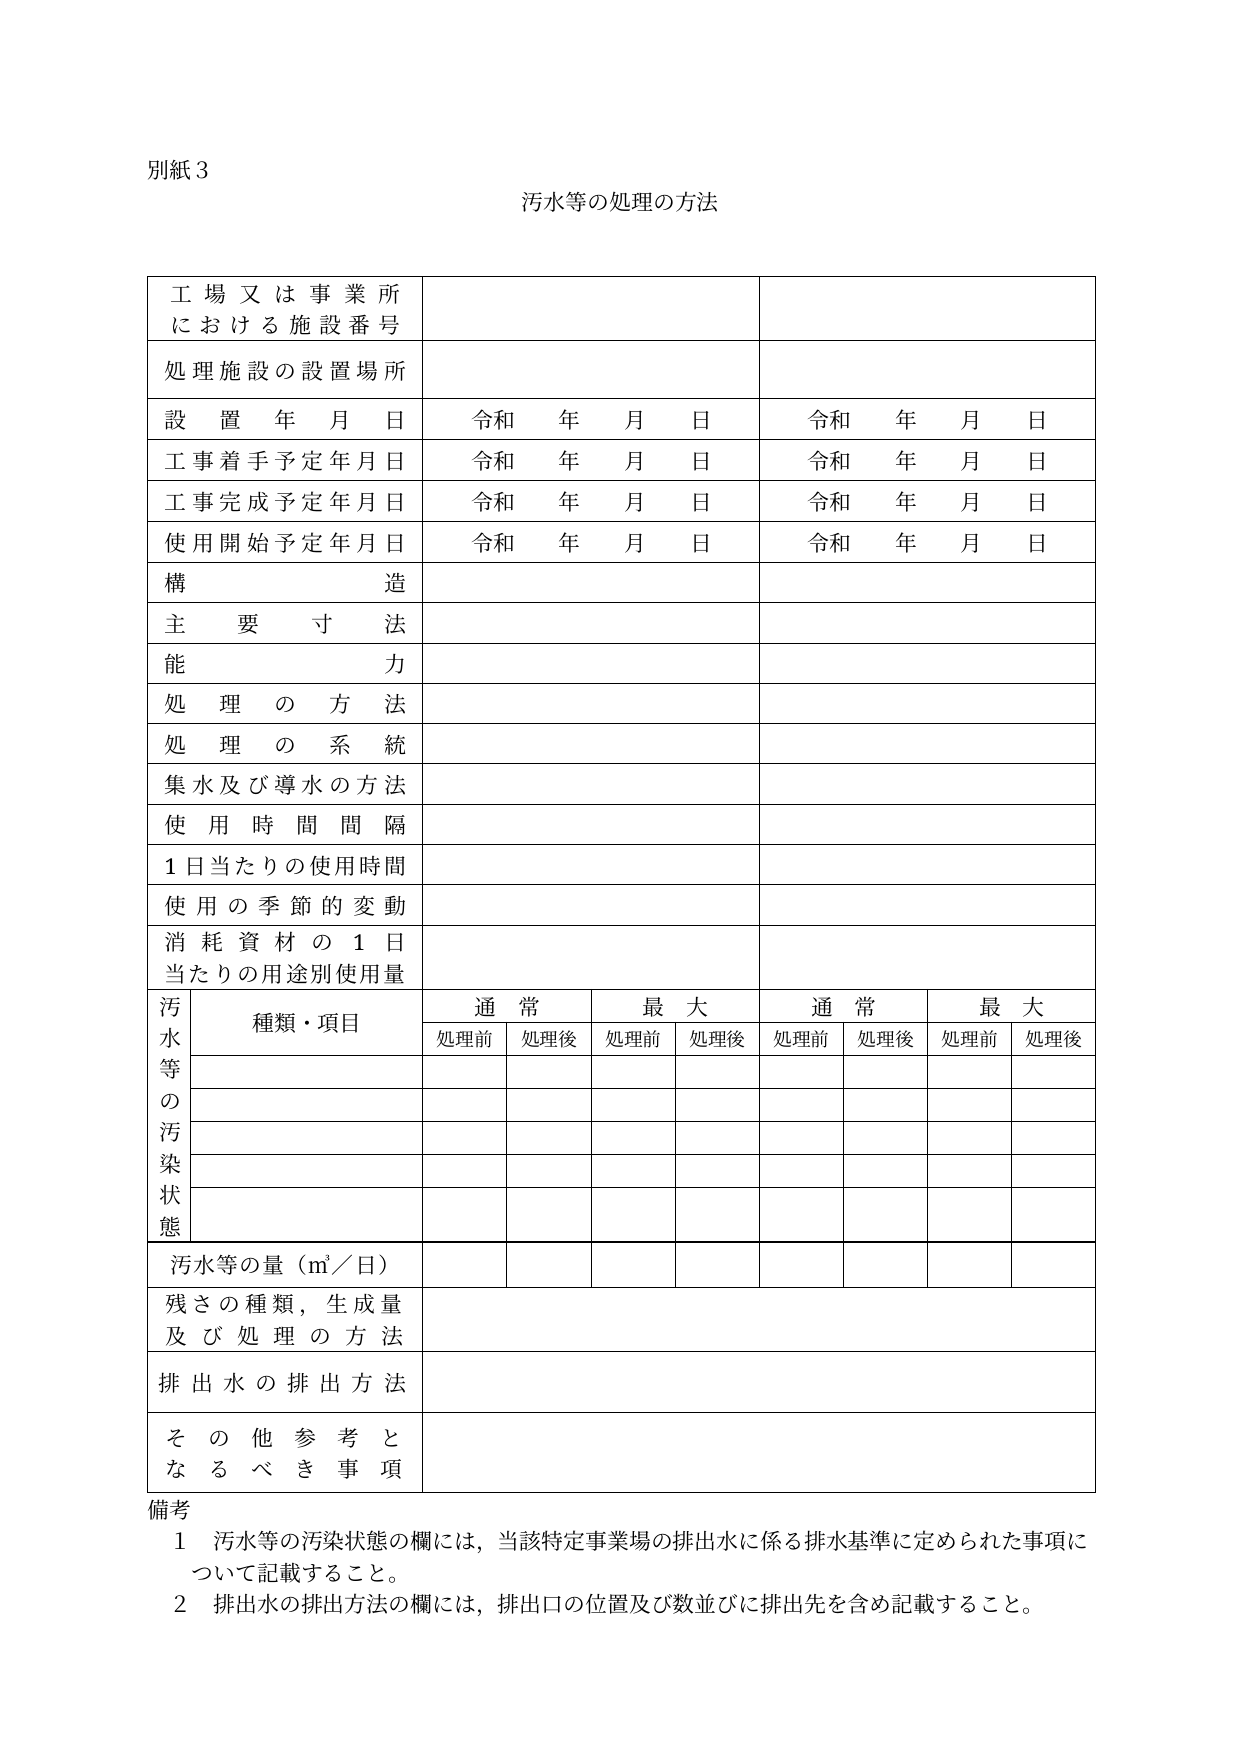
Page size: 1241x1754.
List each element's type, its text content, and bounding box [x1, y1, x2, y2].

text ２ 排出水の排出方法の欄には，排出口の位置及び数並びに排出先を含め記載すること。 [148, 1587, 1092, 1619]
table_cell 使用開始予定年月日 [148, 522, 422, 562]
table_cell 種類・項目 [191, 990, 422, 1055]
table_cell [507, 1056, 591, 1088]
table_cell [191, 1122, 422, 1154]
table_cell 令和 年 月 日 [423, 481, 759, 521]
table_cell 集水及び導水の方法 [148, 764, 422, 804]
table_cell [507, 1155, 591, 1187]
table_cell 処理の系統 [148, 724, 422, 763]
table_cell 1日当たりの使用時間 [148, 845, 422, 884]
table_cell [423, 805, 759, 844]
table_cell [507, 1122, 591, 1154]
table_cell 処理前 [760, 1023, 843, 1055]
table_cell 使用の季節的変動 [148, 885, 422, 924]
table_cell [423, 1288, 1095, 1351]
table_cell [423, 1089, 506, 1121]
table_cell [1012, 1243, 1095, 1287]
table_cell [423, 724, 759, 763]
table_cell [760, 724, 1095, 763]
table_cell 処理前 [928, 1023, 1011, 1055]
table_cell 処理の方法 [148, 684, 422, 723]
table_cell [928, 1089, 1011, 1121]
table_cell [423, 1188, 506, 1241]
table_cell 処理前 [592, 1023, 675, 1055]
table_cell 設置年月日 [148, 399, 422, 439]
table_cell [423, 1243, 506, 1287]
table_cell 令和 年 月 日 [423, 399, 759, 439]
table_cell 使用時間間隔 [148, 805, 422, 844]
table_cell [760, 1122, 843, 1154]
table_cell [507, 1089, 591, 1121]
text 汚水等の処理の方法 [148, 185, 1092, 217]
table_cell [760, 603, 1095, 642]
table_cell [928, 1122, 1011, 1154]
table_cell [928, 1188, 1011, 1241]
table_cell [760, 563, 1095, 602]
table_cell [592, 1122, 675, 1154]
table_cell [760, 845, 1095, 884]
table_cell [592, 1089, 675, 1121]
table_cell [423, 644, 759, 683]
table_cell [844, 1188, 927, 1241]
table_cell [760, 1243, 843, 1287]
table_cell [423, 563, 759, 602]
table_cell [1012, 1089, 1095, 1121]
table_cell [844, 1122, 927, 1154]
table_cell [1012, 1155, 1095, 1187]
table_cell 汚水等の汚染状態 [148, 990, 190, 1241]
table_header [760, 277, 1095, 340]
table_cell [760, 1056, 843, 1088]
table_cell [507, 1188, 591, 1241]
table_cell [676, 1056, 759, 1088]
table_cell [423, 1122, 506, 1154]
table_cell [1012, 1056, 1095, 1088]
table_cell その他参考と なるべき事項 [148, 1413, 422, 1492]
table_cell [191, 1155, 422, 1187]
table_cell [760, 1089, 843, 1121]
table_cell [423, 926, 759, 989]
table_cell [928, 1056, 1011, 1088]
table_cell [423, 845, 759, 884]
table_cell 令和 年 月 日 [760, 522, 1095, 562]
text 別紙３ [148, 154, 1092, 185]
table_cell [191, 1056, 422, 1088]
table_cell [423, 684, 759, 723]
table_cell [423, 1352, 1095, 1412]
table_cell [592, 1243, 675, 1287]
table_cell [760, 341, 1095, 398]
table_header [423, 277, 759, 340]
table_cell [844, 1089, 927, 1121]
table_cell 最 大 [592, 990, 759, 1022]
table_cell [423, 341, 759, 398]
table_cell 処理前 [423, 1023, 506, 1055]
table_cell [760, 885, 1095, 924]
table_cell [760, 1188, 843, 1241]
table_cell 処理後 [676, 1023, 759, 1055]
table_cell [676, 1155, 759, 1187]
table_cell 処理施設の設置場所 [148, 341, 422, 398]
table_cell [1012, 1188, 1095, 1241]
table_cell 通 常 [423, 990, 591, 1022]
table_cell 処理後 [1012, 1023, 1095, 1055]
table_cell [592, 1056, 675, 1088]
table_cell [592, 1155, 675, 1187]
table_cell [760, 926, 1095, 989]
table_cell 令和 年 月 日 [760, 399, 1095, 439]
table_cell [760, 684, 1095, 723]
table_cell [844, 1056, 927, 1088]
table_cell [1012, 1122, 1095, 1154]
table_cell [592, 1188, 675, 1241]
table_cell 工事完成予定年月日 [148, 481, 422, 521]
table_cell [191, 1188, 422, 1241]
table_cell 工事着手予定年月日 [148, 440, 422, 480]
table_cell [676, 1243, 759, 1287]
table_cell 消耗資材の1日 当たりの用途別使用量 [148, 926, 422, 989]
table_cell [760, 1155, 843, 1187]
table_cell 令和 年 月 日 [423, 522, 759, 562]
table_cell 残さの種類，生成量 及び処理の方法 [148, 1288, 422, 1351]
table_cell [928, 1243, 1011, 1287]
table_cell [676, 1122, 759, 1154]
table_cell [423, 603, 759, 642]
table_cell [423, 1056, 506, 1088]
table_cell [423, 885, 759, 924]
table_cell [676, 1188, 759, 1241]
table_cell 令和 年 月 日 [760, 440, 1095, 480]
table_cell 構造 [148, 563, 422, 602]
table_cell [844, 1155, 927, 1187]
table_cell [423, 1155, 506, 1187]
table_cell 令和 年 月 日 [423, 440, 759, 480]
table_cell [423, 1413, 1095, 1492]
table_cell [844, 1243, 927, 1287]
table_cell [760, 644, 1095, 683]
text １ 汚水等の汚染状態の欄には，当該特定事業場の排出水に係る排水基準に定められた事項について記載すること。 [148, 1524, 1092, 1587]
table_cell 通 常 [760, 990, 927, 1022]
table_cell 能力 [148, 644, 422, 683]
table_cell 処理後 [844, 1023, 927, 1055]
table_cell 処理後 [507, 1023, 591, 1055]
table_cell [760, 764, 1095, 804]
table_cell 主要寸法 [148, 603, 422, 642]
table_header 工場又は事業所 における施設番号 [148, 277, 422, 340]
table_cell [507, 1243, 591, 1287]
table_cell 最 大 [928, 990, 1095, 1022]
table_cell [676, 1089, 759, 1121]
table_cell 排出水の排出方法 [148, 1352, 422, 1412]
table_cell 令和 年 月 日 [760, 481, 1095, 521]
table_cell [191, 1089, 422, 1121]
table_cell 汚水等の量（㎥／日） [148, 1243, 422, 1287]
table_cell [423, 764, 759, 804]
text 備考 [148, 1493, 1092, 1524]
table_cell [760, 805, 1095, 844]
table_cell [928, 1155, 1011, 1187]
